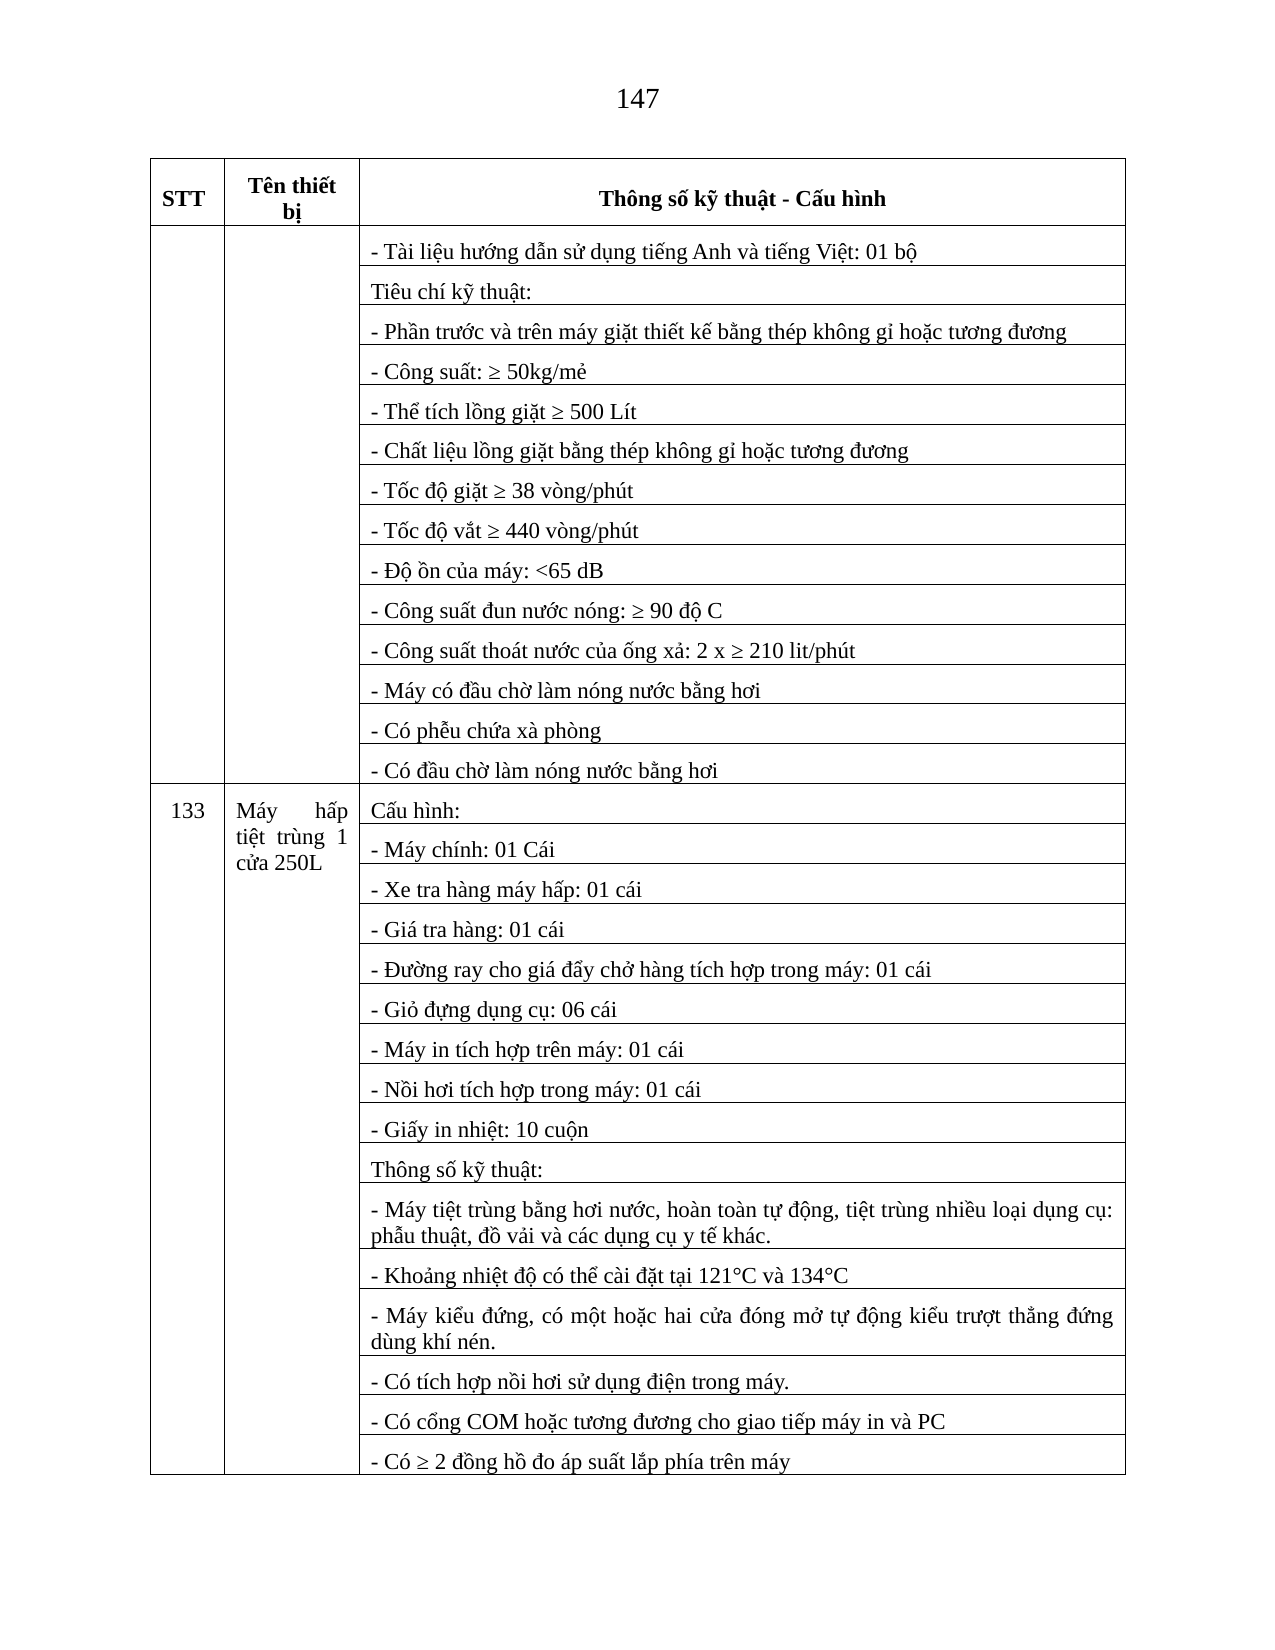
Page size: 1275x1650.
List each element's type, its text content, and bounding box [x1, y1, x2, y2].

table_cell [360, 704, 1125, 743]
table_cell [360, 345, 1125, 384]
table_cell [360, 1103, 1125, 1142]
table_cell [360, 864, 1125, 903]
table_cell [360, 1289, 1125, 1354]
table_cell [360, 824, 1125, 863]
table_header Thông số kỹ thuật - Cấu hình [360, 159, 1125, 224]
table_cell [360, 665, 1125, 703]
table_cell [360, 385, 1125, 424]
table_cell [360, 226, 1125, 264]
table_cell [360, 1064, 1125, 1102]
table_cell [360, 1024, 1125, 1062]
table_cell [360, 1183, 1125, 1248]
table_header STT [151, 159, 224, 224]
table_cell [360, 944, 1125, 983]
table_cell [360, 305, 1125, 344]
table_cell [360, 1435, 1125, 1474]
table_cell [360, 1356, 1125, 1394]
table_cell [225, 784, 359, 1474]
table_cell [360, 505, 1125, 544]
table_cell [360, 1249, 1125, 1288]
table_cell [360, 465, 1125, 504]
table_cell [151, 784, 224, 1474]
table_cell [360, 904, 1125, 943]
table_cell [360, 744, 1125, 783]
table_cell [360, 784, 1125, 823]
table_header Tên thiết bị [225, 159, 359, 224]
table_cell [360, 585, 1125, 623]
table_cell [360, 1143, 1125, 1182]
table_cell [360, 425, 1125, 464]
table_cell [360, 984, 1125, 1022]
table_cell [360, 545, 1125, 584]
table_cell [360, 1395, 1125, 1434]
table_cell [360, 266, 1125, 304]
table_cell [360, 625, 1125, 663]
